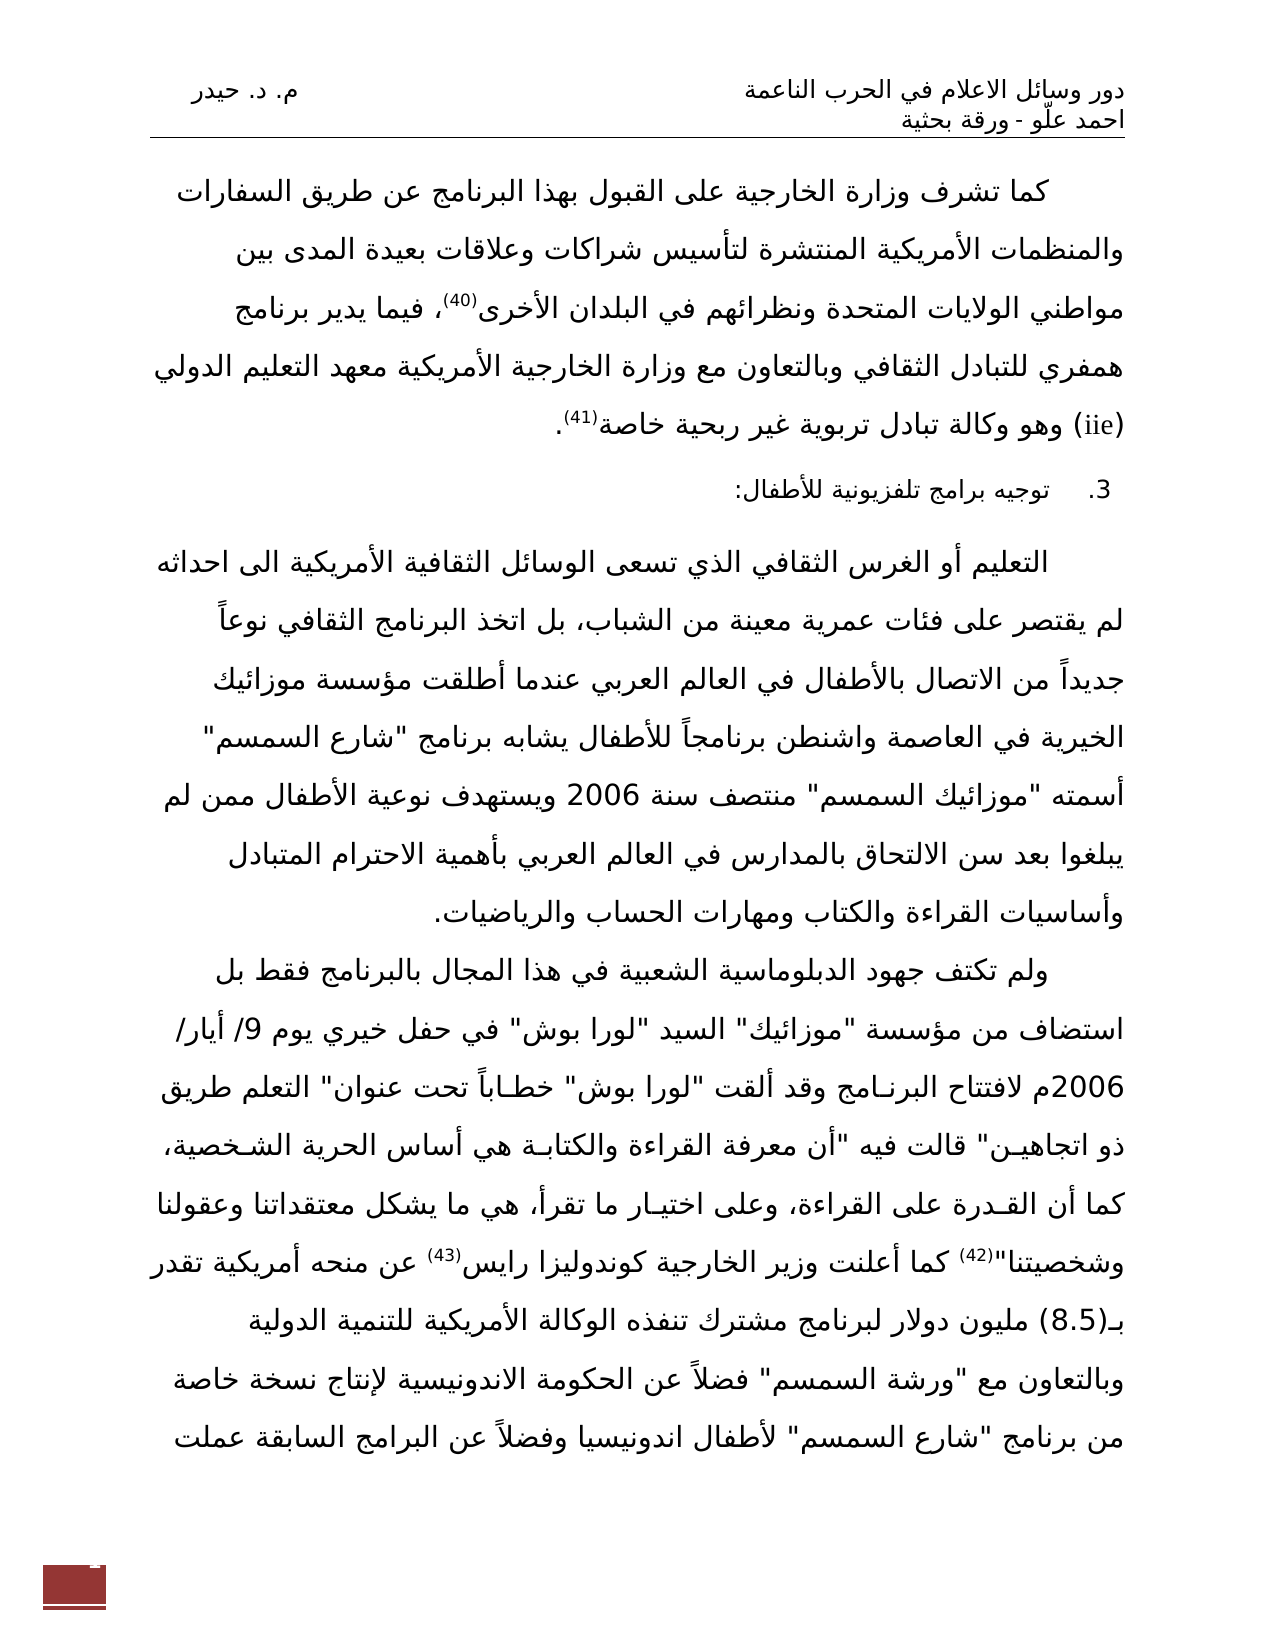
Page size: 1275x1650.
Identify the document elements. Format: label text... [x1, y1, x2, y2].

text كما تشرف وزارة الخارجية على القبول بهذا البرنامج عن طريق السفارات والمنظمات الأمريكية المنتشرة لتأسيس شراكات وعلاقات بعيدة المدى بين مواطني الولايات المتحدة ونظرائهم في البلدان الأخرى()، فيما يدير برنامج همفري للتبادل الثقافي وبالتعاون مع وزارة الخارجية الأمريكية معهد التعليم الدولي (iie) وهو وكالة تبادل تربوية غير ربحية خاصة(). [150, 150, 1125, 442]
text التعليم أو الغرس الثقافي الذي تسعى الوسائل الثقافية الأمريكية الى احداثه لم يقتصر على فئات عمرية معينة من الشباب، بل اتخذ البرنامج الثقافي نوعاً جديداً من الاتصال بالأطفال في العالم العربي عندما أطلقت مؤسسة موزائيك الخيرية في العاصمة واشنطن برنامجاً للأطفال يشابه برنامج "شارع السمسم" أسمته "موزائيك السمسم" منتصف سنة 2006 ويستهدف نوعية الأطفال ممن لم يبلغوا بعد سن الالتحاق بالمدارس في العالم العربي بأهمية الاحترام المتبادل وأساسيات القراءة والكتاب ومهارات الحساب والرياضيات. [150, 521, 1125, 929]
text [150, 929, 1125, 1454]
list توجيه برامج تلفزيونية للأطفال: [150, 475, 1087, 504]
